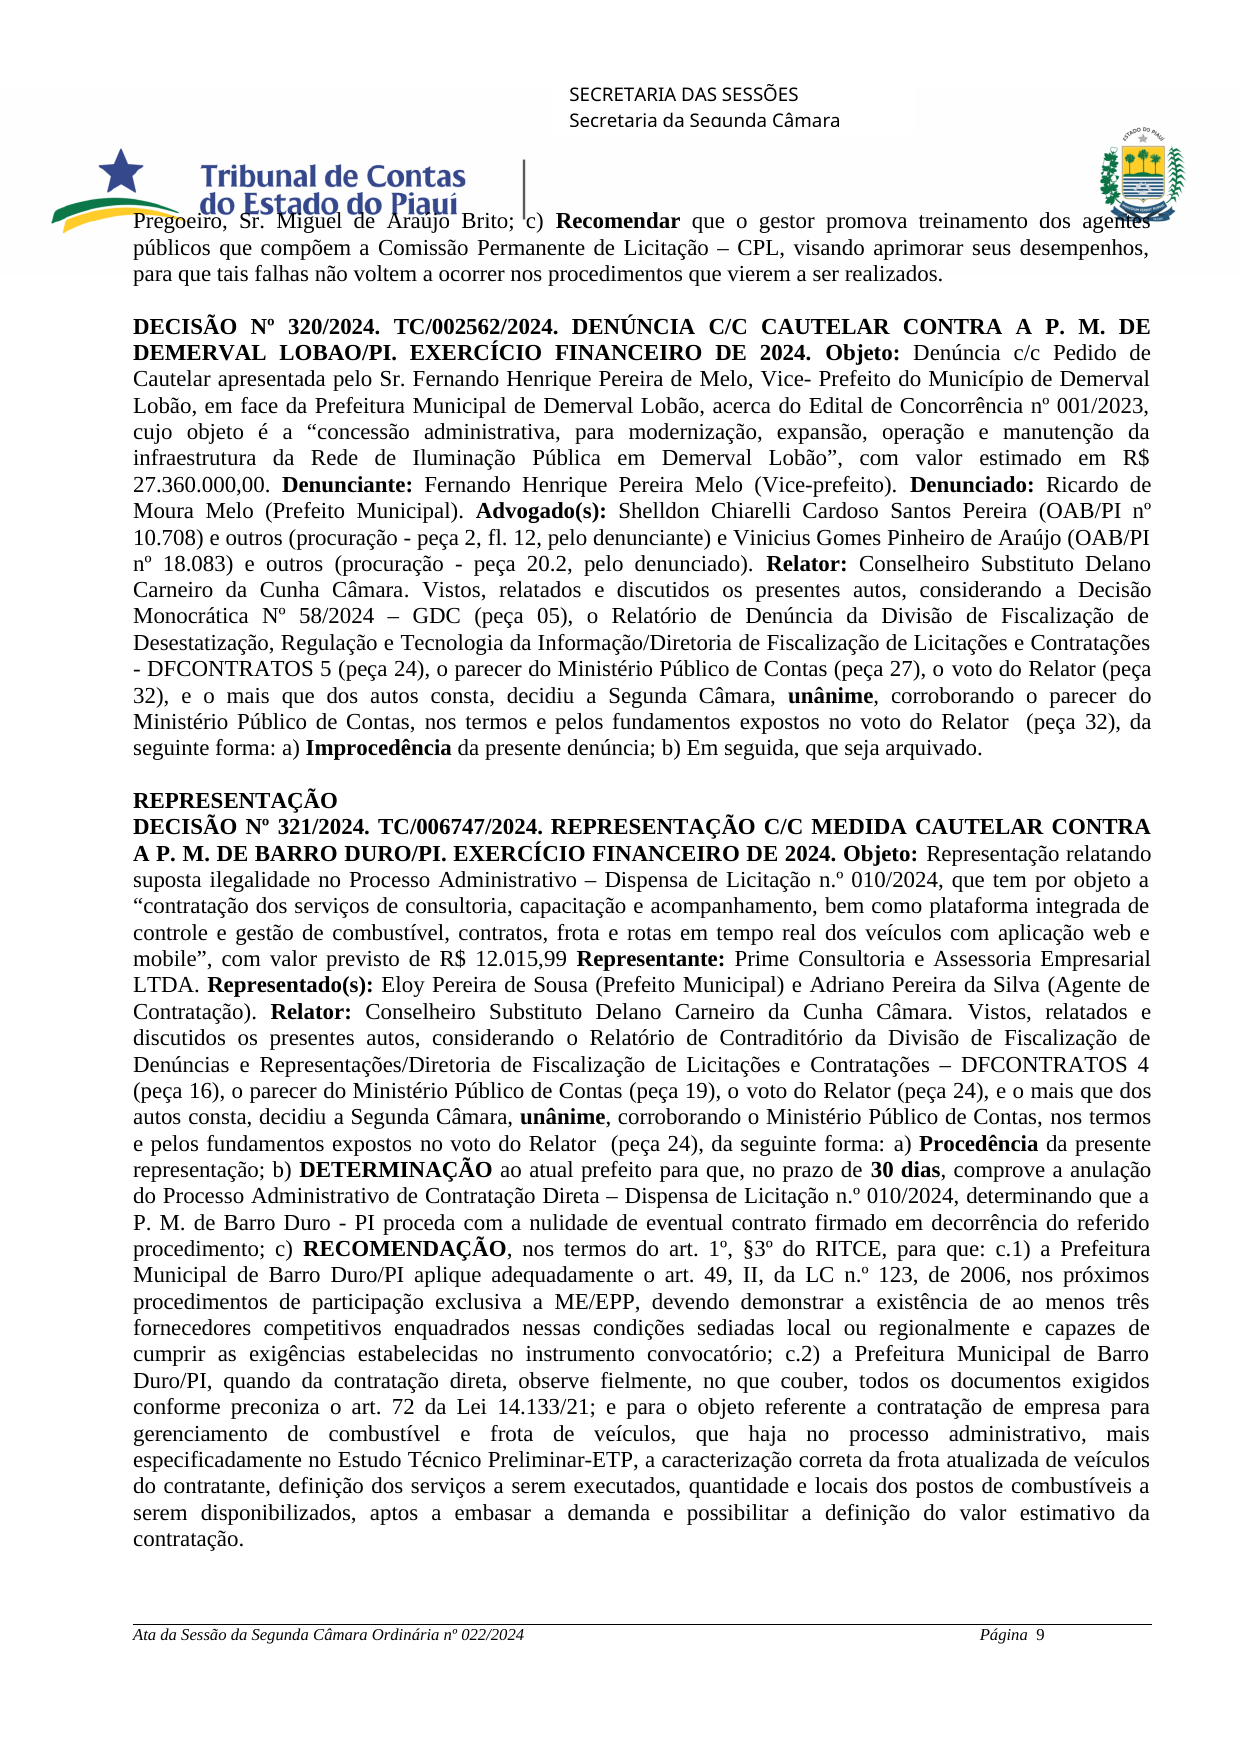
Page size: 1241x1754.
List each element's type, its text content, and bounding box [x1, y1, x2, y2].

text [133, 207, 1152, 286]
picture [0, 88, 1241, 275]
text DECISÃO Nº 321/2024. TC/006747/2024. REPRESENTAÇÃO C/C MEDIDA CAUTELAR CONTRA A P. M. DE BARRO DURO/PI. EXERCÍCIO FINANCEIRO DE 2024. Objeto: Representação relatando suposta ilegalidade no Processo Administrativo – Dispensa de Licitação n.º 010/2024, que tem por objeto a “contratação dos serviços de consultoria, capacitação e acompanhamento, bem como plataforma integrada de controle e gestão de combustível, contratos, frota e rotas em tempo real dos veículos com aplicação web e mobile”, com valor previsto de R$ 12.015,99 Representante: Prime Consultoria e Assessoria Empresarial LTDA. Representado(s): Eloy Pereira de Sousa (Prefeito Municipal) e Adriano Pereira da Silva (Agente de Contratação). Relator: Conselheiro Substituto Delano Carneiro da Cunha Câmara. Vistos, relatados e discutidos os presentes autos, considerando o Relatório de Contraditório da Divisão de Fiscalização de Denúncias e Representações/Diretoria de Fiscalização de Licitações e Contratações – DFCONTRATOS 4 (peça 16), o parecer do Ministério Público de Contas (peça 19), o voto do Relator (peça 24), e o mais que dos autos consta, decidiu a Segunda Câmara, unânime, corroborando o Ministério Público de Contas, nos termos e pelos fundamentos expostos no voto do Relator (peça 24), da seguinte forma: a) Procedência da presente representação; b) DETERMINAÇÃO ao atual prefeito para que, no prazo de 30 dias, comprove a anulação do Processo Administrativo de Contratação Direta – Dispensa de Licitação n.º 010/2024, determinando que a P. M. de Barro Duro - PI proceda com a nulidade de eventual contrato firmado em decorrência do referido procedimento; c) RECOMENDAÇÃO, nos termos do art. 1º, §3º do RITCE, para que: c.1) a Prefeitura Municipal de Barro Duro/PI aplique adequadamente o art. 49, II, da LC n.º 123, de 2006, nos próximos procedimentos de participação exclusiva a ME/EPP, devendo demonstrar a existência de ao menos três fornecedores competitivos enquadrados nessas condições sediadas local ou regionalmente e capazes de cumprir as exigências estabelecidas no instrumento convocatório; c.2) a Prefeitura Municipal de Barro Duro/PI, quando da contratação direta, observe fielmente, no que couber, todos os documentos exigidos conforme preconiza o art. 72 da Lei 14.133/21; e para o objeto referente a contratação de empresa para gerenciamento de combustível e frota de veículos, que haja no processo administrativo, mais especificadamente no Estudo Técnico Preliminar-ETP, a caracterização correta da frota atualizada de veículos do contratante, definição dos serviços a serem executados, quantidade e locais dos postos de combustíveis a serem disponibilizados, aptos a embasar a demanda e possibilitar a definição do valor estimativo da contratação. [133, 813, 1152, 1551]
text DECISÃO Nº 320/2024. TC/002562/2024. DENÚNCIA C/C CAUTELAR CONTRA A P. M. DE DEMERVAL LOBAO/PI. EXERCÍCIO FINANCEIRO DE 2024. Objeto: Denúncia c/c Pedido de Cautelar apresentada pelo Sr. Fernando Henrique Pereira de Melo, Vice- Prefeito do Município de Demerval Lobão, em face da Prefeitura Municipal de Demerval Lobão, acerca do Edital de Concorrência nº 001/2023, cujo objeto é a “concessão administrativa, para modernização, expansão, operação e manutenção da infraestrutura da Rede de Iluminação Pública em Demerval Lobão”, com valor estimado em R$ 27.360.000,00. Denunciante: Fernando Henrique Pereira Melo (Vice-prefeito). Denunciado: Ricardo de Moura Melo (Prefeito Municipal). Advogado(s): Shelldon Chiarelli Cardoso Santos Pereira (OAB/PI nº 10.708) e outros (procuração - peça 2, fl. 12, pelo denunciante) e Vinicius Gomes Pinheiro de Araújo (OAB/PI nº 18.083) e outros (procuração - peça 20.2, pelo denunciado). Relator: Conselheiro Substituto Delano Carneiro da Cunha Câmara. Vistos, relatados e discutidos os presentes autos, considerando a Decisão Monocrática Nº 58/2024 – GDC (peça 05), o Relatório de Denúncia da Divisão de Fiscalização de Desestatização, Regulação e Tecnologia da Informação/Diretoria de Fiscalização de Licitações e Contratações - DFCONTRATOS 5 (peça 24), o parecer do Ministério Público de Contas (peça 27), o voto do Relator (peça 32), e o mais que dos autos consta, decidiu a Segunda Câmara, unânime, corroborando o parecer do Ministério Público de Contas, nos termos e pelos fundamentos expostos no voto do Relator (peça 32), da seguinte forma: a) Improcedência da presente denúncia; b) Em seguida, que seja arquivado. [133, 313, 1152, 761]
text REPRESENTAÇÃO [133, 787, 1152, 813]
